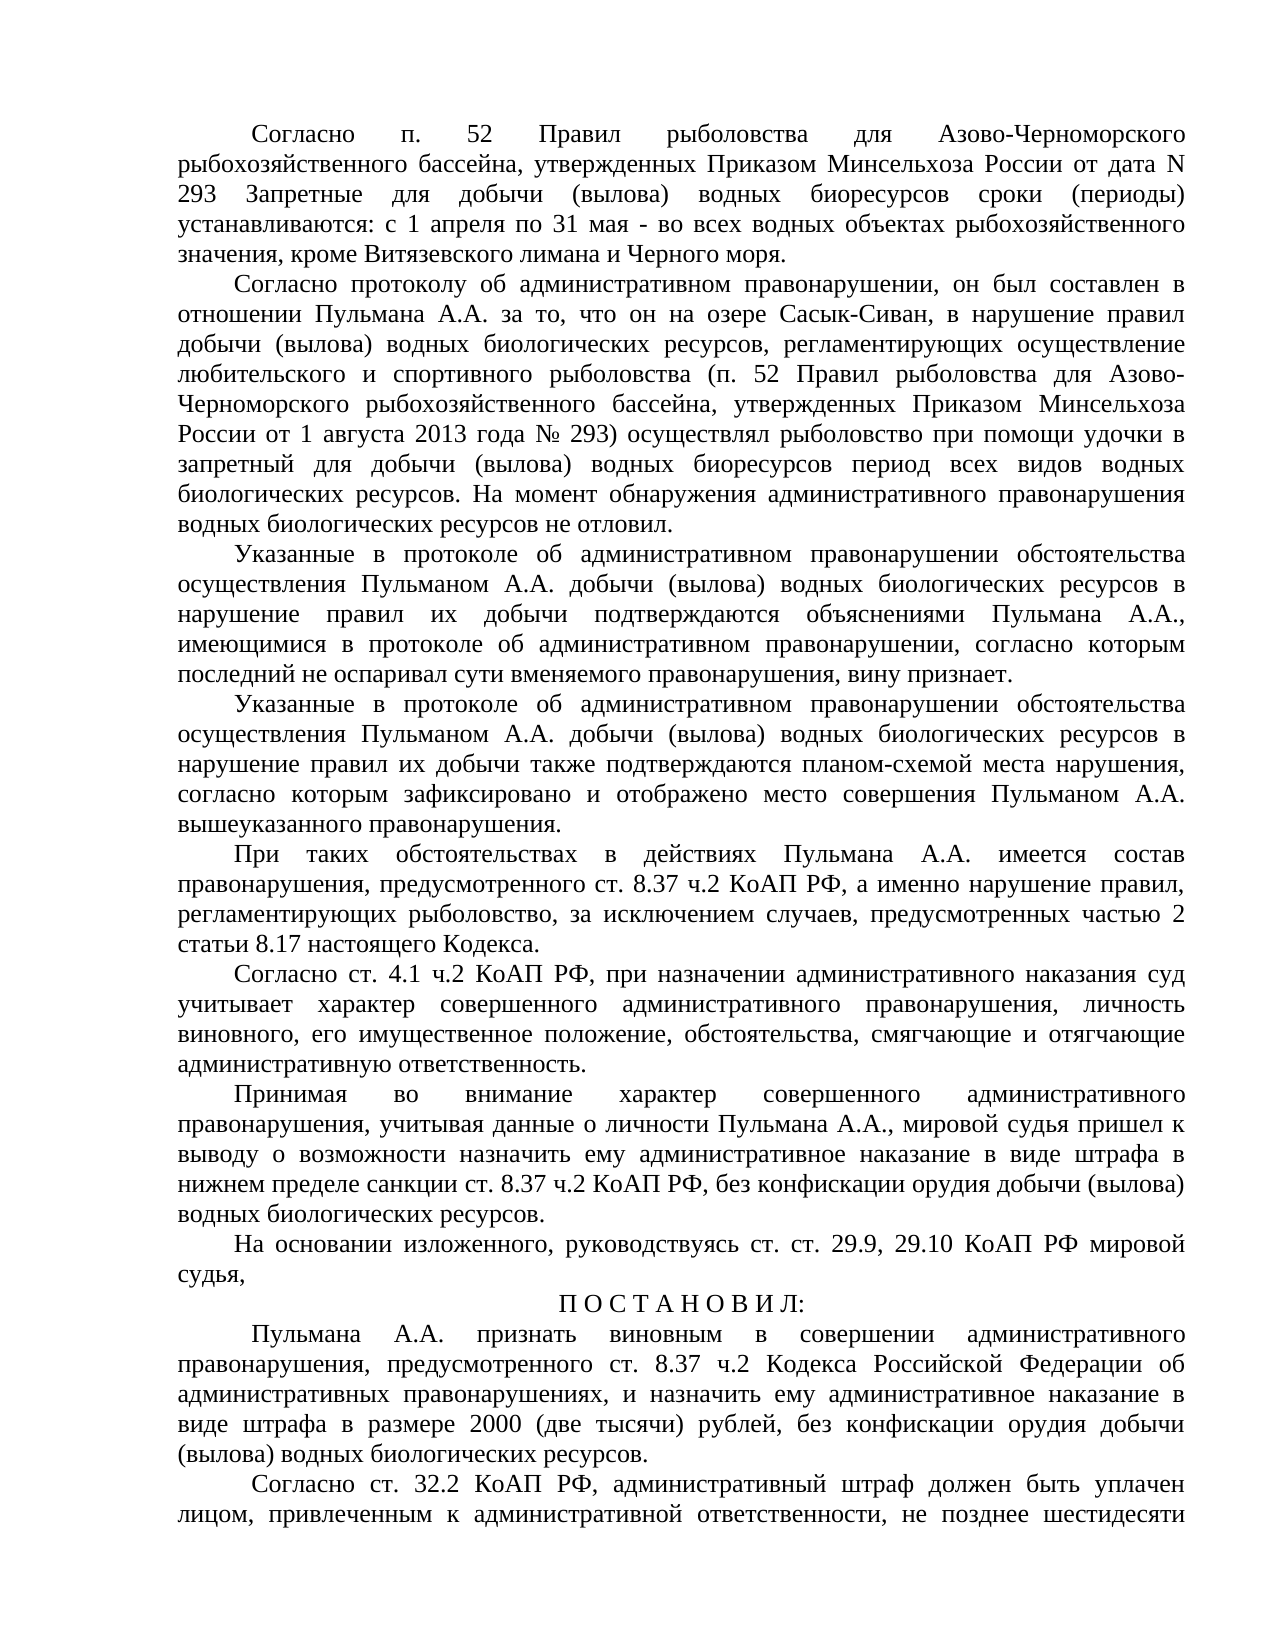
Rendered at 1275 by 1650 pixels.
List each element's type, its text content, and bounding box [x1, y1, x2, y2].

text Указанные в протоколе об административном правонарушении обстоятельства осуществления Пульманом А.А. добычи (вылова) водных биологических ресурсов в нарушение правил их добычи также подтверждаются планом-схемой места нарушения, согласно которым зафиксировано и отображено место совершения Пульманом А.А. вышеуказанного правонарушения. [177, 688, 1186, 838]
text При таких обстоятельствах в действиях Пульмана А.А. имеется состав правонарушения, предусмотренного ст. 8.37 ч.2 КоАП РФ, а именно нарушение правил, регламентирующих рыболовство, за исключением случаев, предусмотренных частью 2 статьи 8.17 настоящего Кодекса. [177, 838, 1186, 958]
text На основании изложенного, руководствуясь ст. ст. 29.9, 29.10 КоАП РФ мировой судья, [177, 1228, 1186, 1288]
text Принимая во внимание характер совершенного административного правонарушения, учитывая данные о личности Пульмана А.А., мировой судья пришел к выводу о возможности назначить ему административное наказание в виде штрафа в нижнем пределе санкции ст. 8.37 ч.2 КоАП РФ, без конфискации орудия добычи (вылова) водных биологических ресурсов. [177, 1078, 1186, 1228]
text П О С Т А Н О В И Л: [177, 1288, 1186, 1318]
text Согласно ст. 4.1 ч.2 КоАП РФ, при назначении административного наказания суд учитывает характер совершенного административного правонарушения, личность виновного, его имущественное положение, обстоятельства, смягчающие и отягчающие административную ответственность. [177, 958, 1186, 1078]
text Согласно п. 52 Правил рыболовства для Азово-Черноморского рыбохозяйственного бассейна, утвержденных Приказом Минсельхоза России от дата N 293 Запретные для добычи (вылова) водных биоресурсов сроки (периоды) устанавливаются: с 1 апреля по 31 мая - во всех водных объектах рыбохозяйственного значения, кроме Витязевского лимана и Черного моря. [177, 118, 1186, 268]
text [177, 1468, 1186, 1528]
text Согласно протоколу об административном правонарушении, он был составлен в отношении Пульмана А.А. за то, что он на озере Сасык-Сиван, в нарушение правил добычи (вылова) водных биологических ресурсов, регламентирующих осуществление любительского и спортивного рыболовства (п. 52 Правил рыболовства для Азово-Черноморского рыбохозяйственного бассейна, утвержденных Приказом Минсельхоза России от 1 августа 2013 года № 293) осуществлял рыболовство при помощи удочки в запретный для добычи (вылова) водных биоресурсов период всех видов водных биологических ресурсов. На момент обнаружения административного правонарушения водных биологических ресурсов не отловил. [177, 268, 1186, 538]
text Пульмана А.А. признать виновным в совершении административного правонарушения, предусмотренного ст. 8.37 ч.2 Кодекса Российской Федерации об административных правонарушениях, и назначить ему административное наказание в виде штрафа в размере 2000 (две тысячи) рублей, без конфискации орудия добычи (вылова) водных биологических ресурсов. [177, 1318, 1186, 1468]
text Указанные в протоколе об административном правонарушении обстоятельства осуществления Пульманом А.А. добычи (вылова) водных биологических ресурсов в нарушение правил их добычи подтверждаются объяснениями Пульмана А.А., имеющимися в протоколе об административном правонарушении, согласно которым последний не оспаривал сути вменяемого правонарушения, вину признает. [177, 538, 1186, 688]
